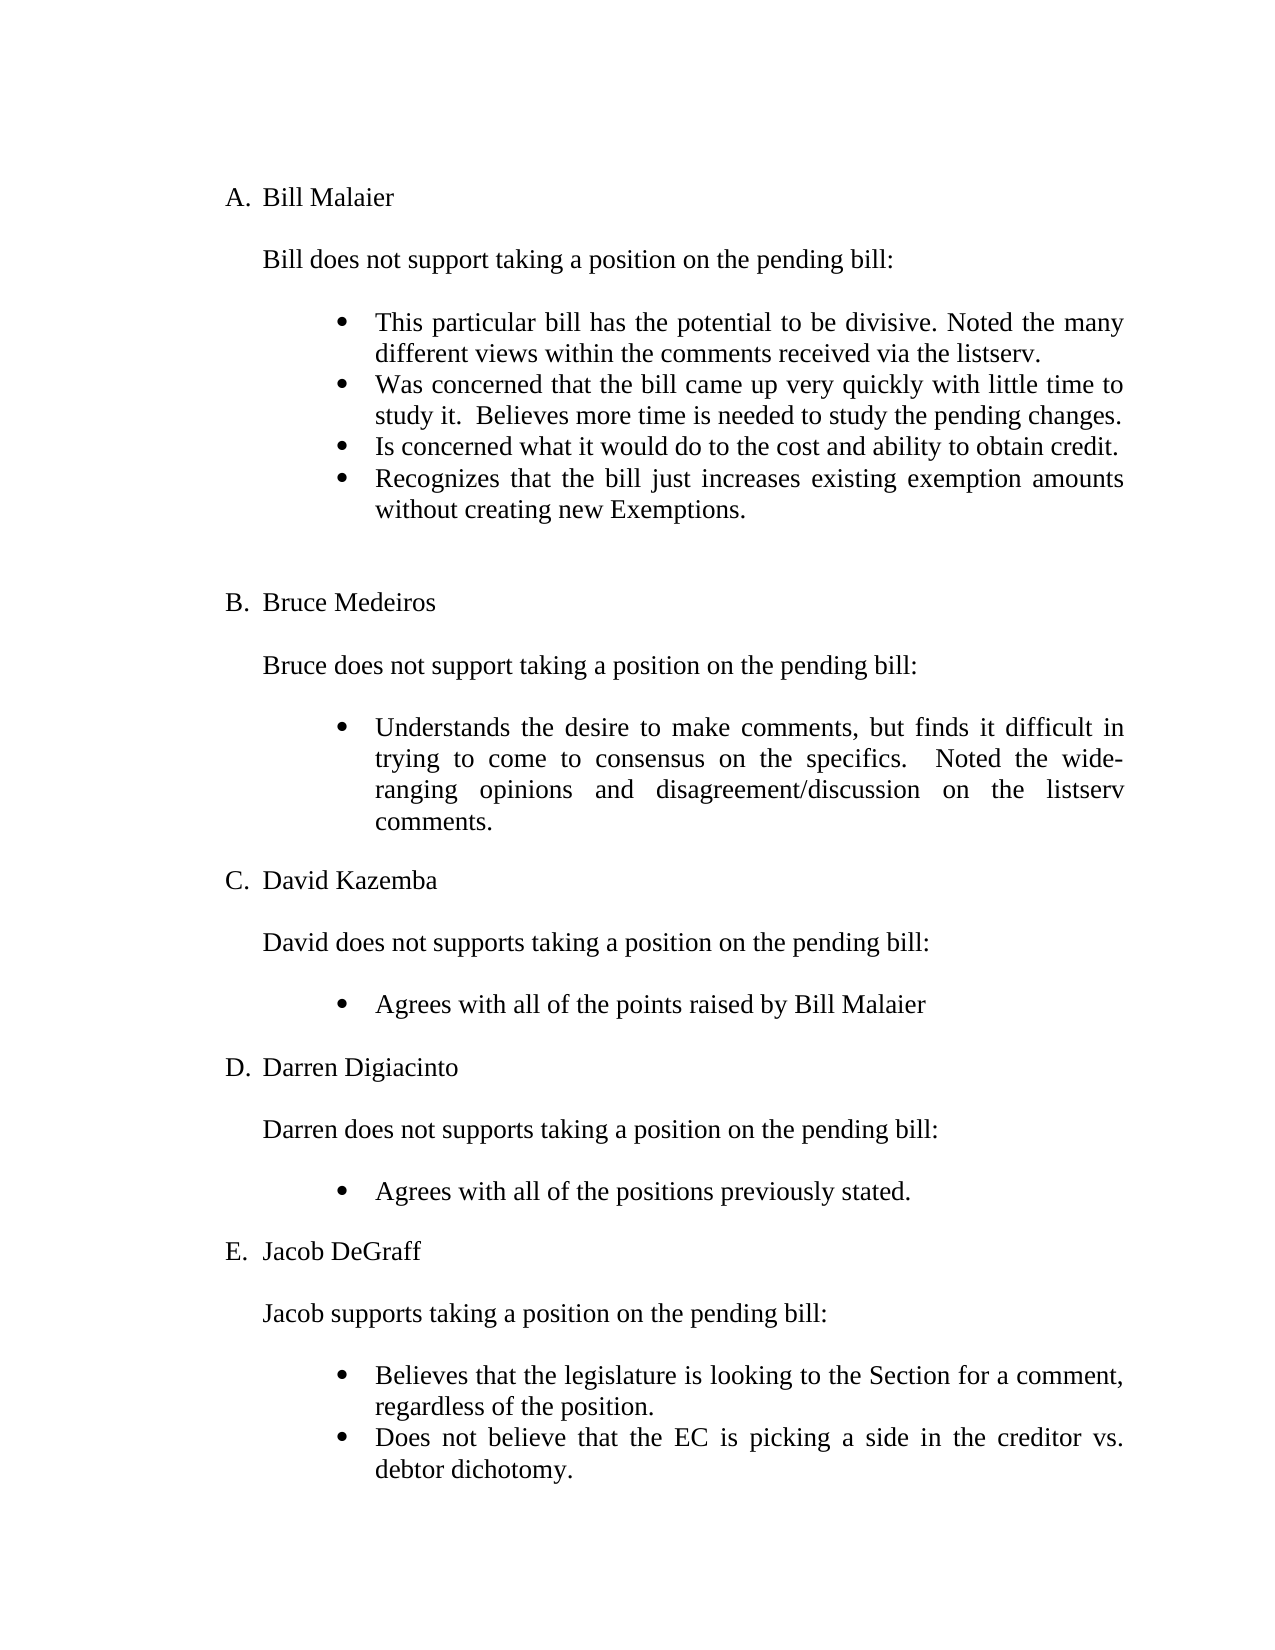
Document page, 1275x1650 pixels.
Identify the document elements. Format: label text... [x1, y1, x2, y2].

list Bill Malaier [225, 181, 1125, 212]
list Jacob DeGraff [225, 1234, 1125, 1266]
list Jacob supports taking a position on the pending bill: [262, 1297, 1125, 1328]
list Agrees with all of the points raised by Bill Malaier [337, 988, 1125, 1019]
list This particular bill has the potential to be divisive. Noted the many different views within the comments received via the listserv. [337, 306, 1125, 368]
list Believes that the legislature is looking to the Section for a comment, regardless of the position. [337, 1359, 1125, 1422]
list Understands the desire to make comments, but finds it difficult in trying to come to consensus on the specifics. Noted the wide-ranging opinions and disagreement/discussion on the listserv comments. [337, 711, 1125, 836]
list Recognizes that the bill just increases existing exemption amounts without creating new Exemptions. [337, 462, 1125, 524]
list Bruce Medeiros [225, 586, 1125, 618]
list Was concerned that the bill came up very quickly with little time to study it. Believes more time is needed to study the pending changes. [337, 368, 1125, 431]
list Bruce does not support taking a position on the pending bill: [262, 649, 1125, 680]
list David does not supports taking a position on the pending bill: [262, 926, 1125, 957]
list Darren Digiacinto [225, 1051, 1125, 1082]
list Agrees with all of the positions previously stated. [337, 1175, 1125, 1207]
list Does not believe that the EC is picking a side in the creditor vs. debtor dichotomy. [337, 1422, 1125, 1484]
list Darren does not supports taking a position on the pending bill: [262, 1113, 1125, 1144]
text Bill does not support taking a position on the pending bill: [262, 243, 1125, 274]
list David Kazemba [225, 864, 1125, 895]
list Is concerned what it would do to the cost and ability to obtain credit. [337, 431, 1125, 462]
